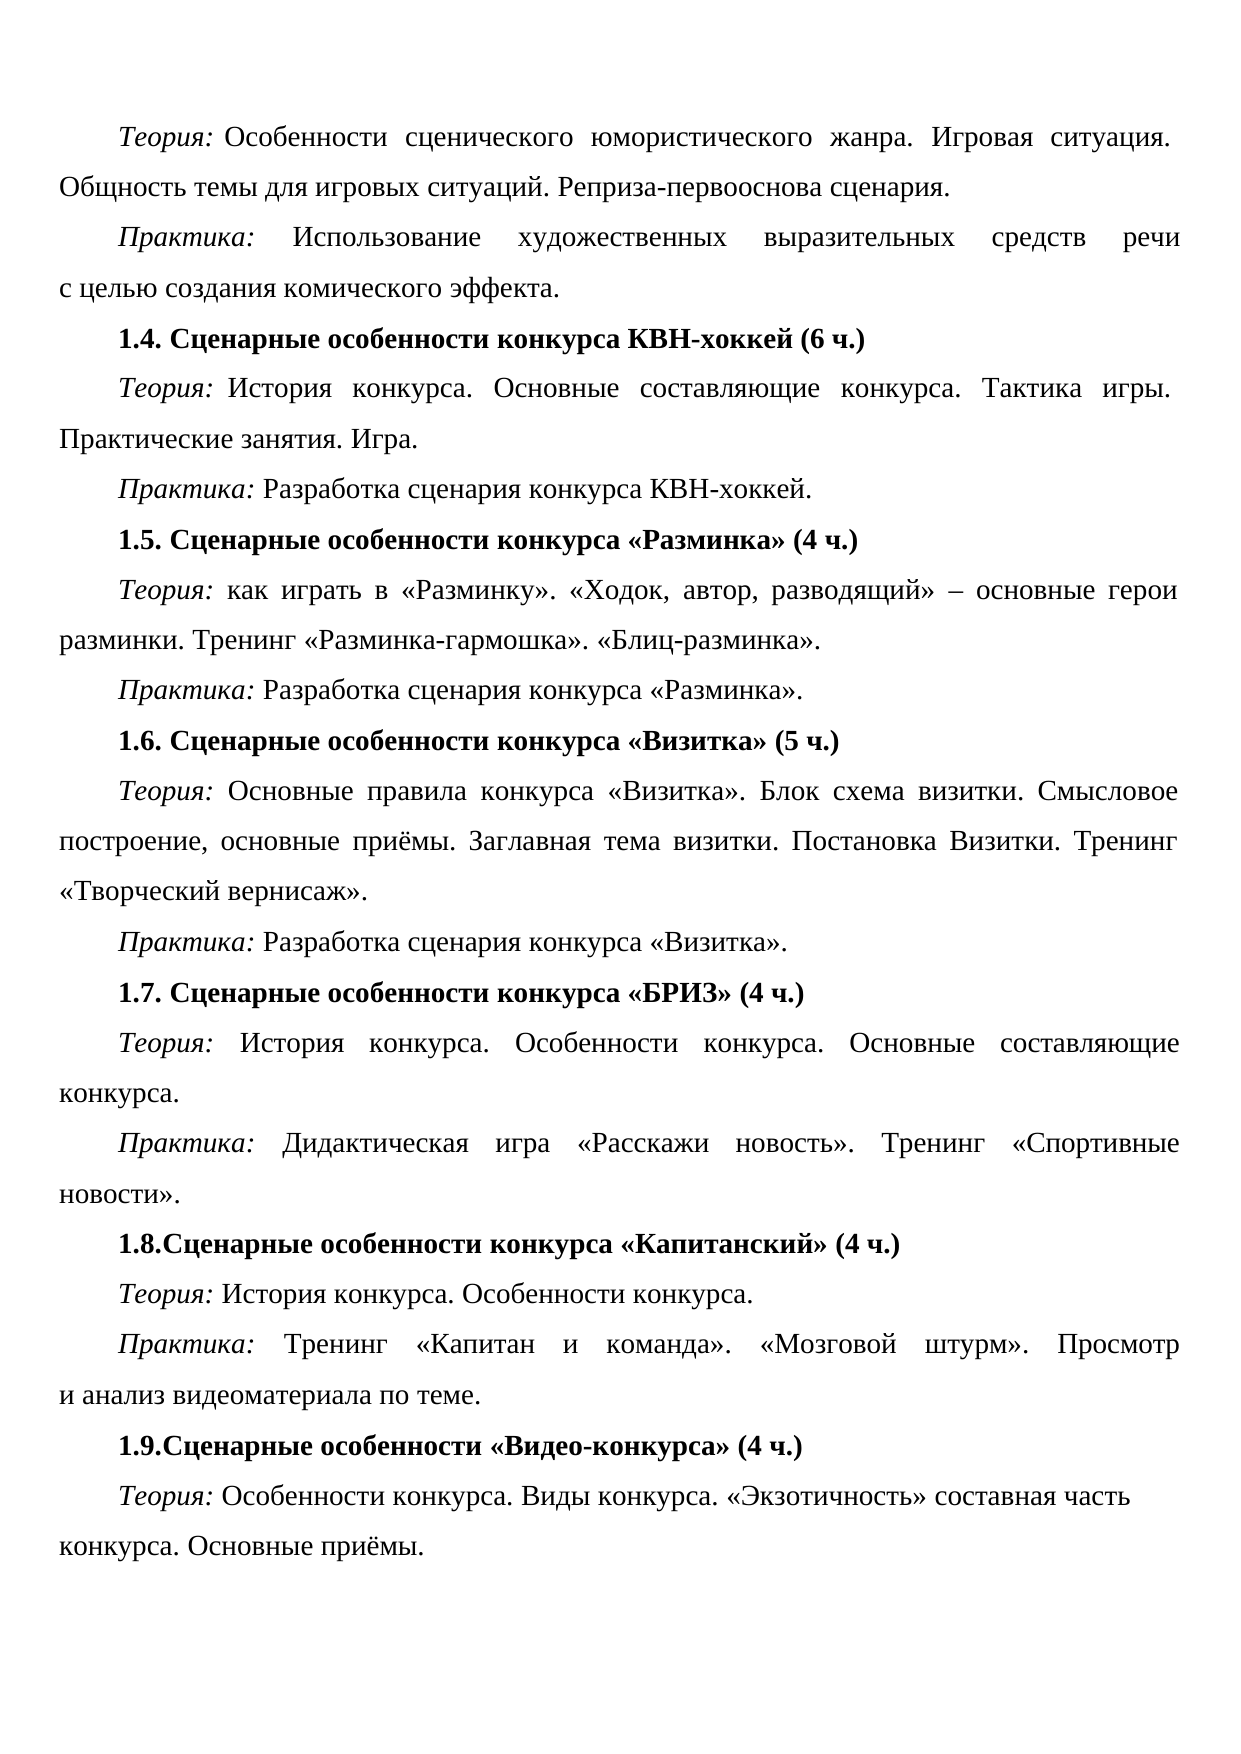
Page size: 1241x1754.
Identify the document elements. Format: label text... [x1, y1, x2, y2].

text Теория: как играть в «Разминку». «Ходок, автор, разводящий» – основные герои разминки. Тренинг «Разминка-гармошка». «Блиц-разминка». [59, 572, 1209, 656]
subtitle Сценарные особенности конкурса «Визитка» (5 ч.) [118, 723, 1209, 757]
text Теория: Особенности конкурса. Виды конкурса. «Экзотичность» составная часть конкурса. Основные приёмы. [59, 1478, 1209, 1561]
subtitle Сценарные особенности конкурса «Разминка» (4 ч.) [118, 522, 1209, 556]
text Практика: Тренинг «Капитан и команда». «Мозговой штурм». Просмотр и анализ видеоматериала по теме. [59, 1327, 1181, 1410]
subtitle Сценарные особенности конкурса «БРИЗ» (4 ч.) [118, 975, 1209, 1008]
text Теория: История конкурса. Особенности конкурса. [118, 1276, 1209, 1310]
text Практические занятия. Игра. [59, 421, 1209, 454]
text Теория: История конкурса. Особенности конкурса. Основные составляющие конкурса. [59, 1025, 1181, 1109]
text Практика: Разработка сценария конкурса «Разминка». [118, 673, 1209, 706]
text Практика: Дидактическая игра «Расскажи новость». Тренинг «Спортивные новости». [59, 1125, 1181, 1209]
text Общность темы для игровых ситуаций. Реприза-первооснова сценария. [59, 169, 1209, 203]
text Практика: Разработка сценария конкурса КВН-хоккей. [118, 471, 1209, 505]
subtitle Сценарные особенности «Видео-конкурса» (4 ч.) [118, 1428, 1209, 1461]
text Теория: Основные правила конкурса «Визитка». Блок схема визитки. Смысловое построение, основные приёмы. Заглавная тема визитки. Постановка Визитки. Тренинг [59, 773, 1209, 857]
text «Творческий вернисаж». [59, 874, 1209, 907]
subtitle Сценарные особенности конкурса КВН-хоккей (6 ч.) [118, 321, 1209, 354]
text Практика: Использование художественных выразительных средств речи с целью создания комического эффекта. [59, 219, 1181, 303]
text Теория: Особенности сценического юмористического жанра. Игровая ситуация. [118, 119, 1209, 153]
text Теория: История конкурса. Основные составляющие конкурса. Тактика игры. [118, 371, 1209, 404]
text Практика: Разработка сценария конкурса «Визитка». [118, 924, 1209, 957]
subtitle Сценарные особенности конкурса «Капитанский» (4 ч.) [118, 1227, 1209, 1260]
